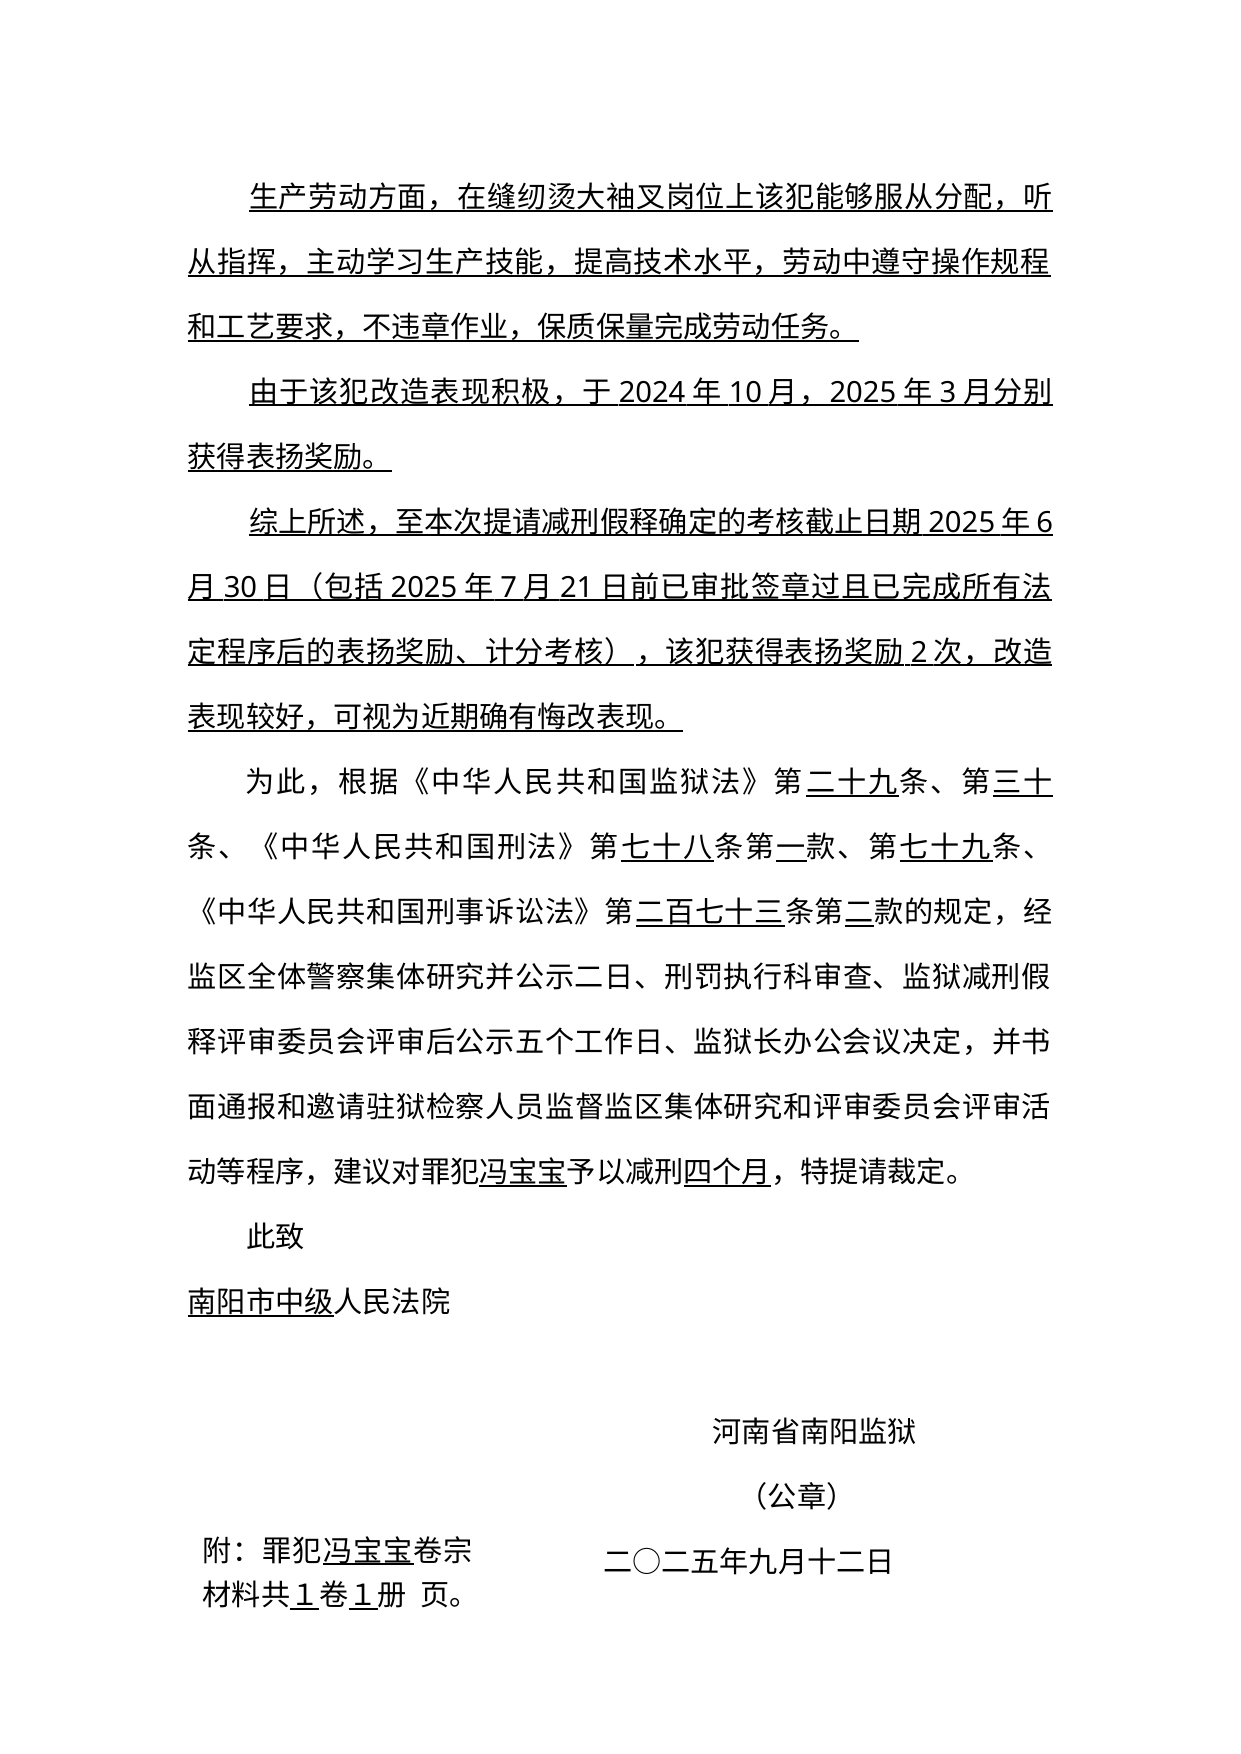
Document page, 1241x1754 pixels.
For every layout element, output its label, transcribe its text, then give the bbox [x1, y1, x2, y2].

text （公章） [187, 1462, 1053, 1527]
text 由于该犯改造表现积极，于2024年10月，2025年3月分别获得表扬奖励。 [187, 357, 1053, 487]
text 二○二五年九月十二日 [187, 1527, 1053, 1592]
text 生产劳动方面，在缝纫烫大袖叉岗位上该犯能够服从分配，听从指挥，主动学习生产技能，提高技术水平，劳动中遵守操作规程和工艺要求，不违章作业，保质保量完成劳动任务。 [187, 162, 1053, 357]
text 综上所述，至本次提请减刑假释确定的考核截止日期2025年6月30日（包括2025年7月21日前已审批签章过且已完成所有法定程序后的表扬奖励、计分考核），该犯获得表扬奖励2次，改造表现较好，可视为近期确有悔改表现。 [187, 487, 1053, 747]
text 此致 [187, 1202, 1053, 1267]
text 河南省南阳监狱 [187, 1397, 1053, 1462]
text 为此，根据《中华人民共和国监狱法》第二十九条、第三十条、《中华人民共和国刑法》第七十八条第一款、第七十九条、《中华人民共和国刑事诉讼法》第二百七十三条第二款的规定，经监区全体警察集体研究并公示二日、刑罚执行科审查、监狱减刑假释评审委员会评审后公示五个工作日、监狱长办公会议决定，并书面通报和邀请驻狱检察人员监督监区集体研究和评审委员会评审活动等程序，建议对罪犯冯宝宝予以减刑四个月，特提请裁定。 [187, 747, 1053, 1202]
text 南阳市中级人民法院 [187, 1267, 1053, 1332]
